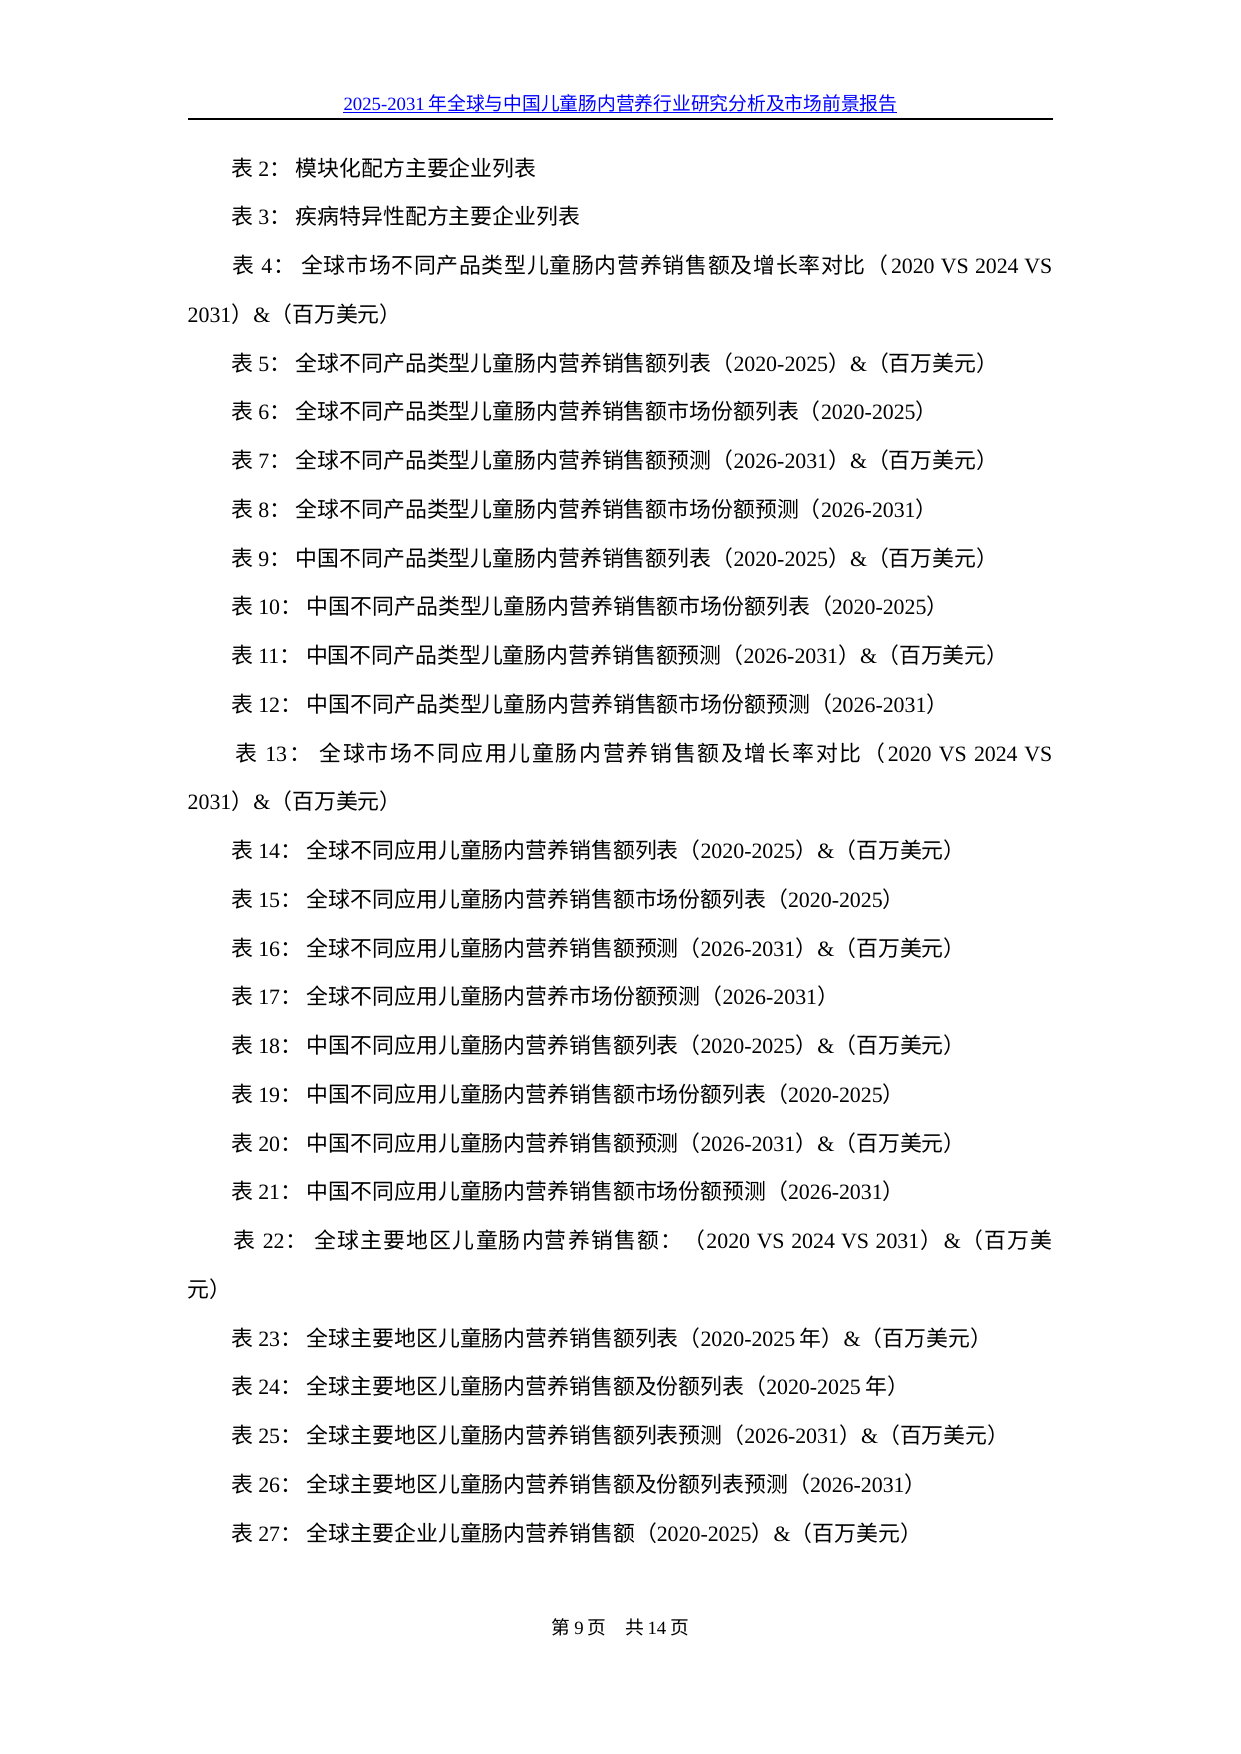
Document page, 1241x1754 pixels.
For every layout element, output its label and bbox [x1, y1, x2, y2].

text [187, 150, 1053, 1548]
